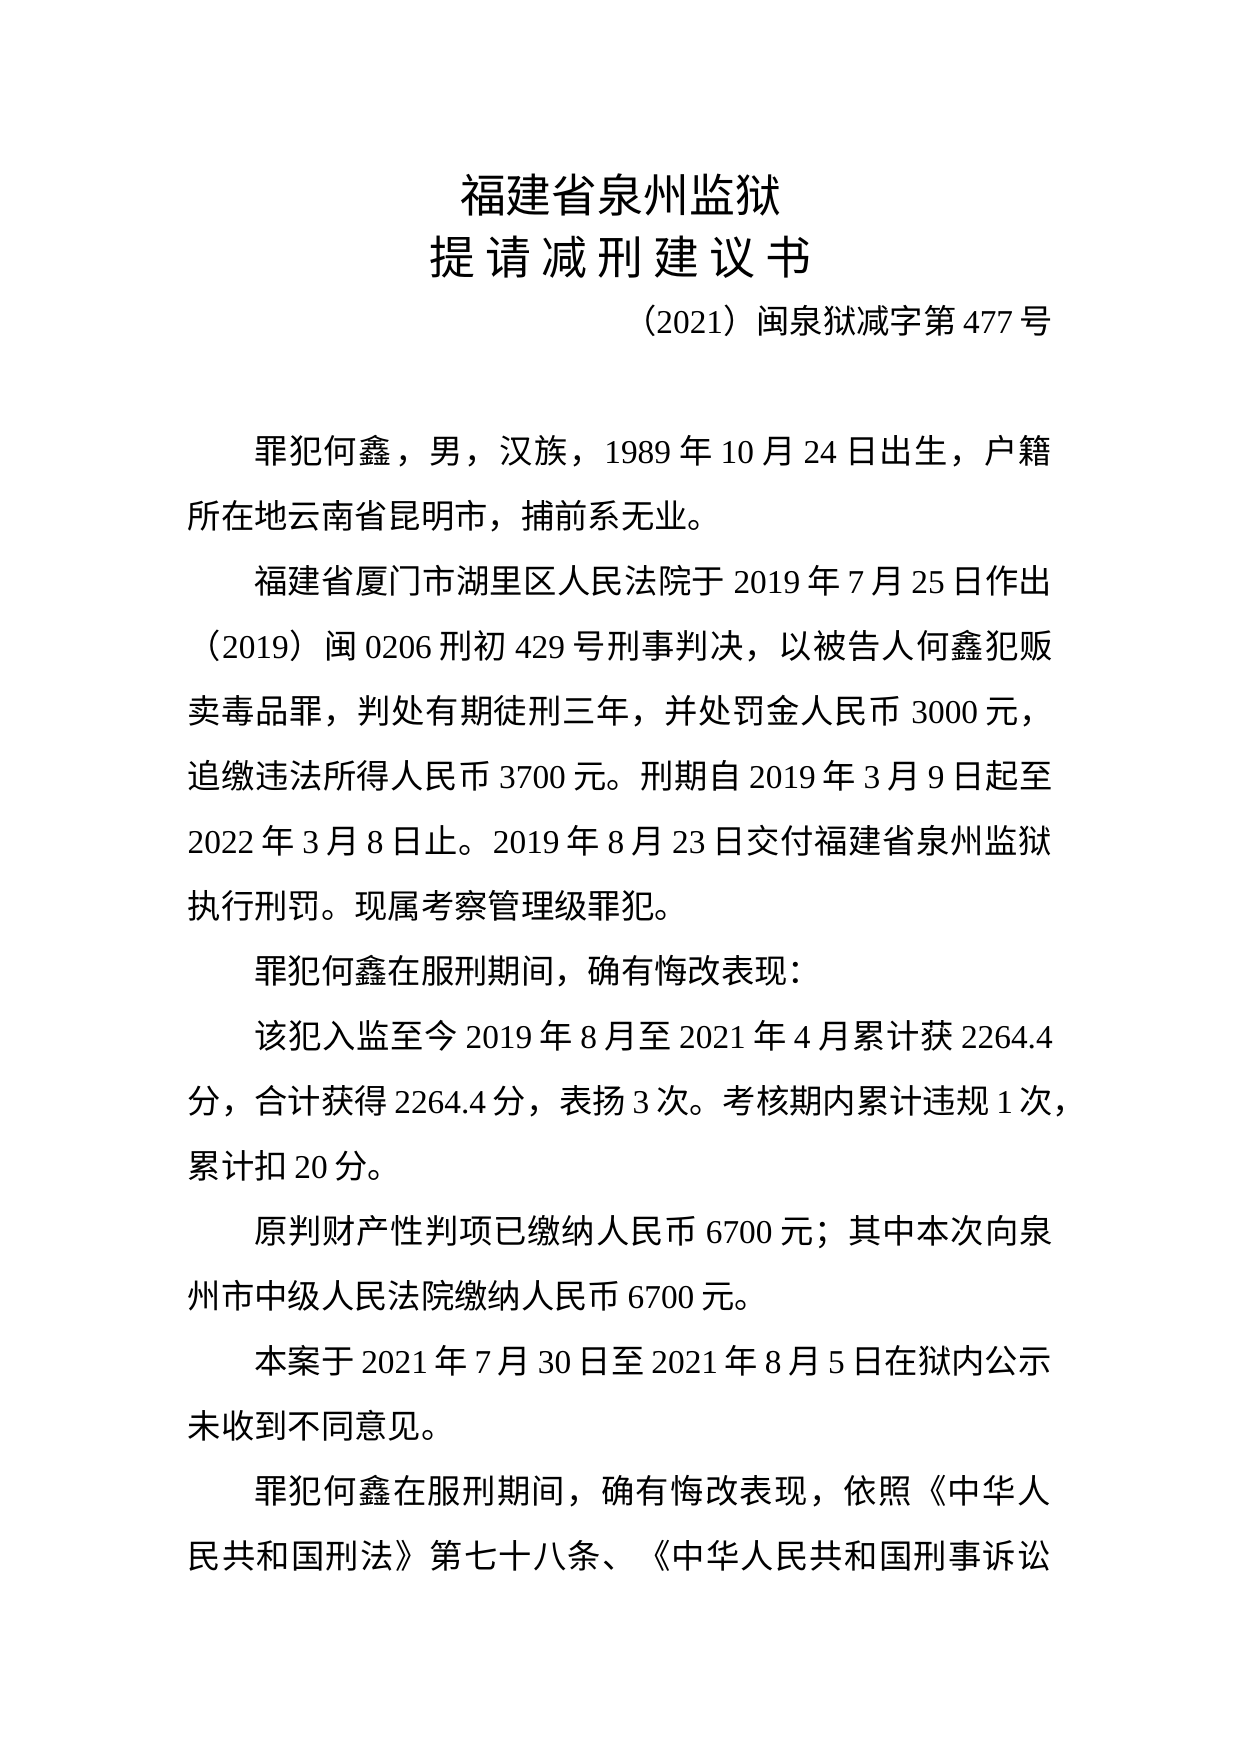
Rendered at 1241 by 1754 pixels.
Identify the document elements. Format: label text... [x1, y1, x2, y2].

text 福建省厦门市湖里区人民法院于2019年7月25日作出（2019）闽0206刑初429号刑事判决，以被告人何鑫犯贩卖毒品罪，判处有期徒刑三年，并处罚金人民币3000元，追缴违法所得人民币3700元。刑期自2019年3月9日起至2022年3月8日止。2019年8月23日交付福建省泉州监狱执行刑罚。现属考察管理级罪犯。 [187, 547, 1053, 937]
text 罪犯何鑫在服刑期间，确有悔改表现： [187, 937, 1053, 1002]
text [187, 1457, 1053, 1587]
text 罪犯何鑫，男，汉族，1989年10月24日出生，户籍所在地云南省昆明市，捕前系无业。 [187, 417, 1053, 547]
text （2021）闽泉狱减字第477号 [187, 287, 1053, 352]
text 该犯入监至今2019年8月至2021年4月累计获2264.4分，合计获得2264.4分，表扬3次。考核期内累计违规1次，累计扣20分。 [187, 1002, 1053, 1197]
text 福建省泉州监狱 [187, 162, 1053, 224]
text 提 请 减 刑 建 议 书 [187, 224, 1053, 287]
text 本案于2021年7月30日至2021年8月5日在狱内公示未收到不同意见。 [187, 1327, 1053, 1457]
text 原判财产性判项已缴纳人民币6700元；其中本次向泉州市中级人民法院缴纳人民币6700元。 [187, 1197, 1053, 1327]
